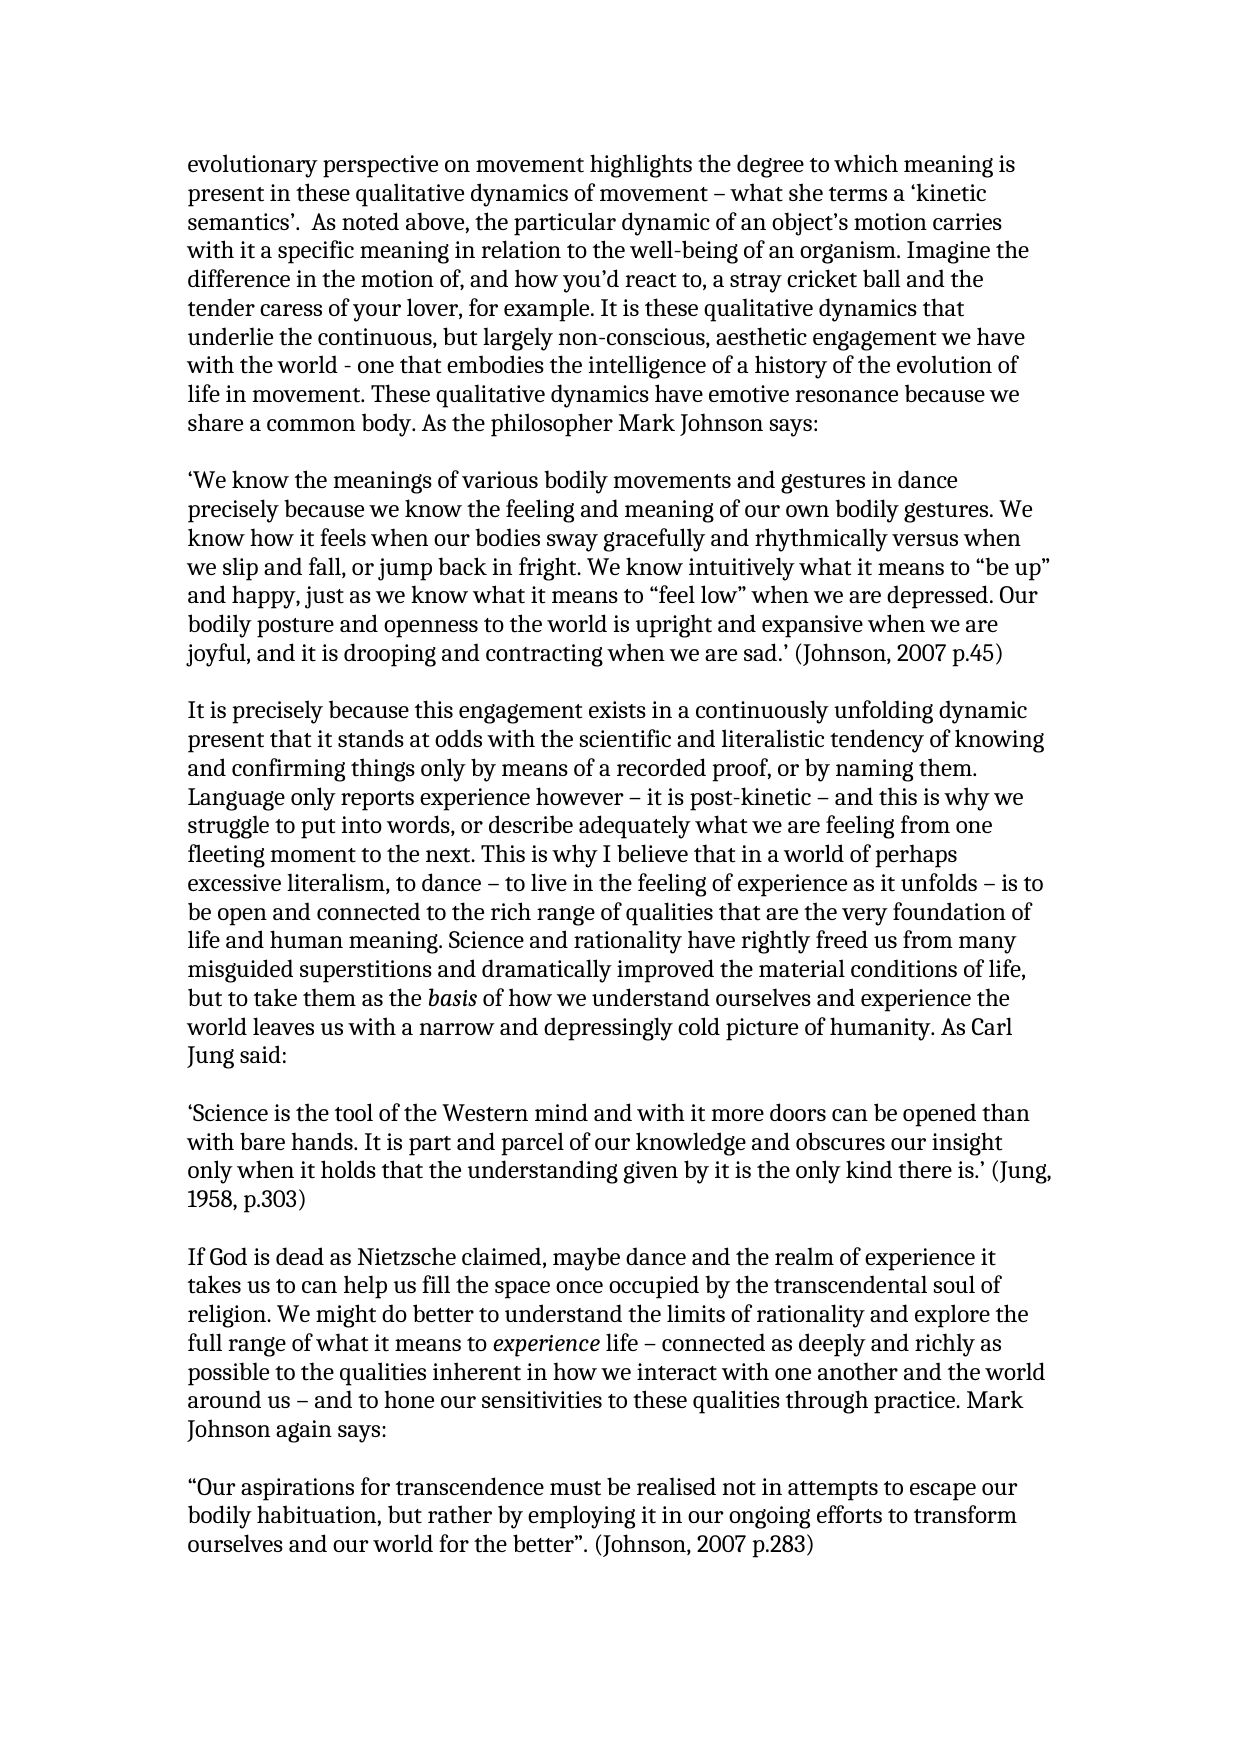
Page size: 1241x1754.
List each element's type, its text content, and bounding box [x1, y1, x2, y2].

text If God is dead as Nietzsche claimed, maybe dance and the realm of experience it takes us to can help us fill the space once occupied by the transcendental soul of religion. We might do better to understand the limits of rationality and explore the full range of what it means to experience life – connected as deeply and richly as possible to the qualities inherent in how we interact with one another and the world around us – and to hone our sensitivities to these qualities through practice. Mark Johnson [187, 1242, 1053, 1444]
text It is precisely because this engagement exists in a continuously unfolding dynamic present that it stands at odds with the scientific and literalistic tendency of knowing and confirming things only by means of a recorded proof, or by naming them. Language only reports experience however – it is post-kinetic – and this is why we struggle to put into words, or describe adequately what we are feeling from one fleeting moment to the next. This is why I believe that in a world of excessive literalism, to dance – to live in the feeling of experience as it unfolds – is to be open and connected to the rich range of qualities that are the very foundation of life and human meaning. Science and rationality have rightly us many misguided superstitions and dramatically improved the material conditions of life, but to take them as the basis of how we understand ourselves and experience the world leaves us with a narrow and depressingly cold picture of humanity. As Carl Jung said: [187, 696, 1053, 1070]
text “Our aspirations for transcendence must be realised not in attempts to escape our bodily habituation, but rather by employing it in our ongoing efforts to transform ourselves and our world for the better”. [187, 1472, 1053, 1559]
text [187, 150, 1053, 437]
text ‘We know the meanings of various bodily movements and gestures in dance precisely because we know the feeling and meaning of our own bodily gestures. We know how it feels when our bodies sway gracefully and rhythmically versus when we slip and fall, or jump back in fright. We know intuitively what it means to “be up” and happy, just as we know what it means to “feel low” when we are depressed. Our bodily posture and openness to the world is upright and expansive when we are joyful, and it is drooping and contracting when we are sad.’ [187, 466, 1053, 667]
text ‘Science is the tool of the Western mind and with it more doors can be opened than with bare hands. It is part and parcel of our knowledge and obscures our insight only when it holds that the understanding given by it is the only kind there is.’ [187, 1099, 1053, 1214]
